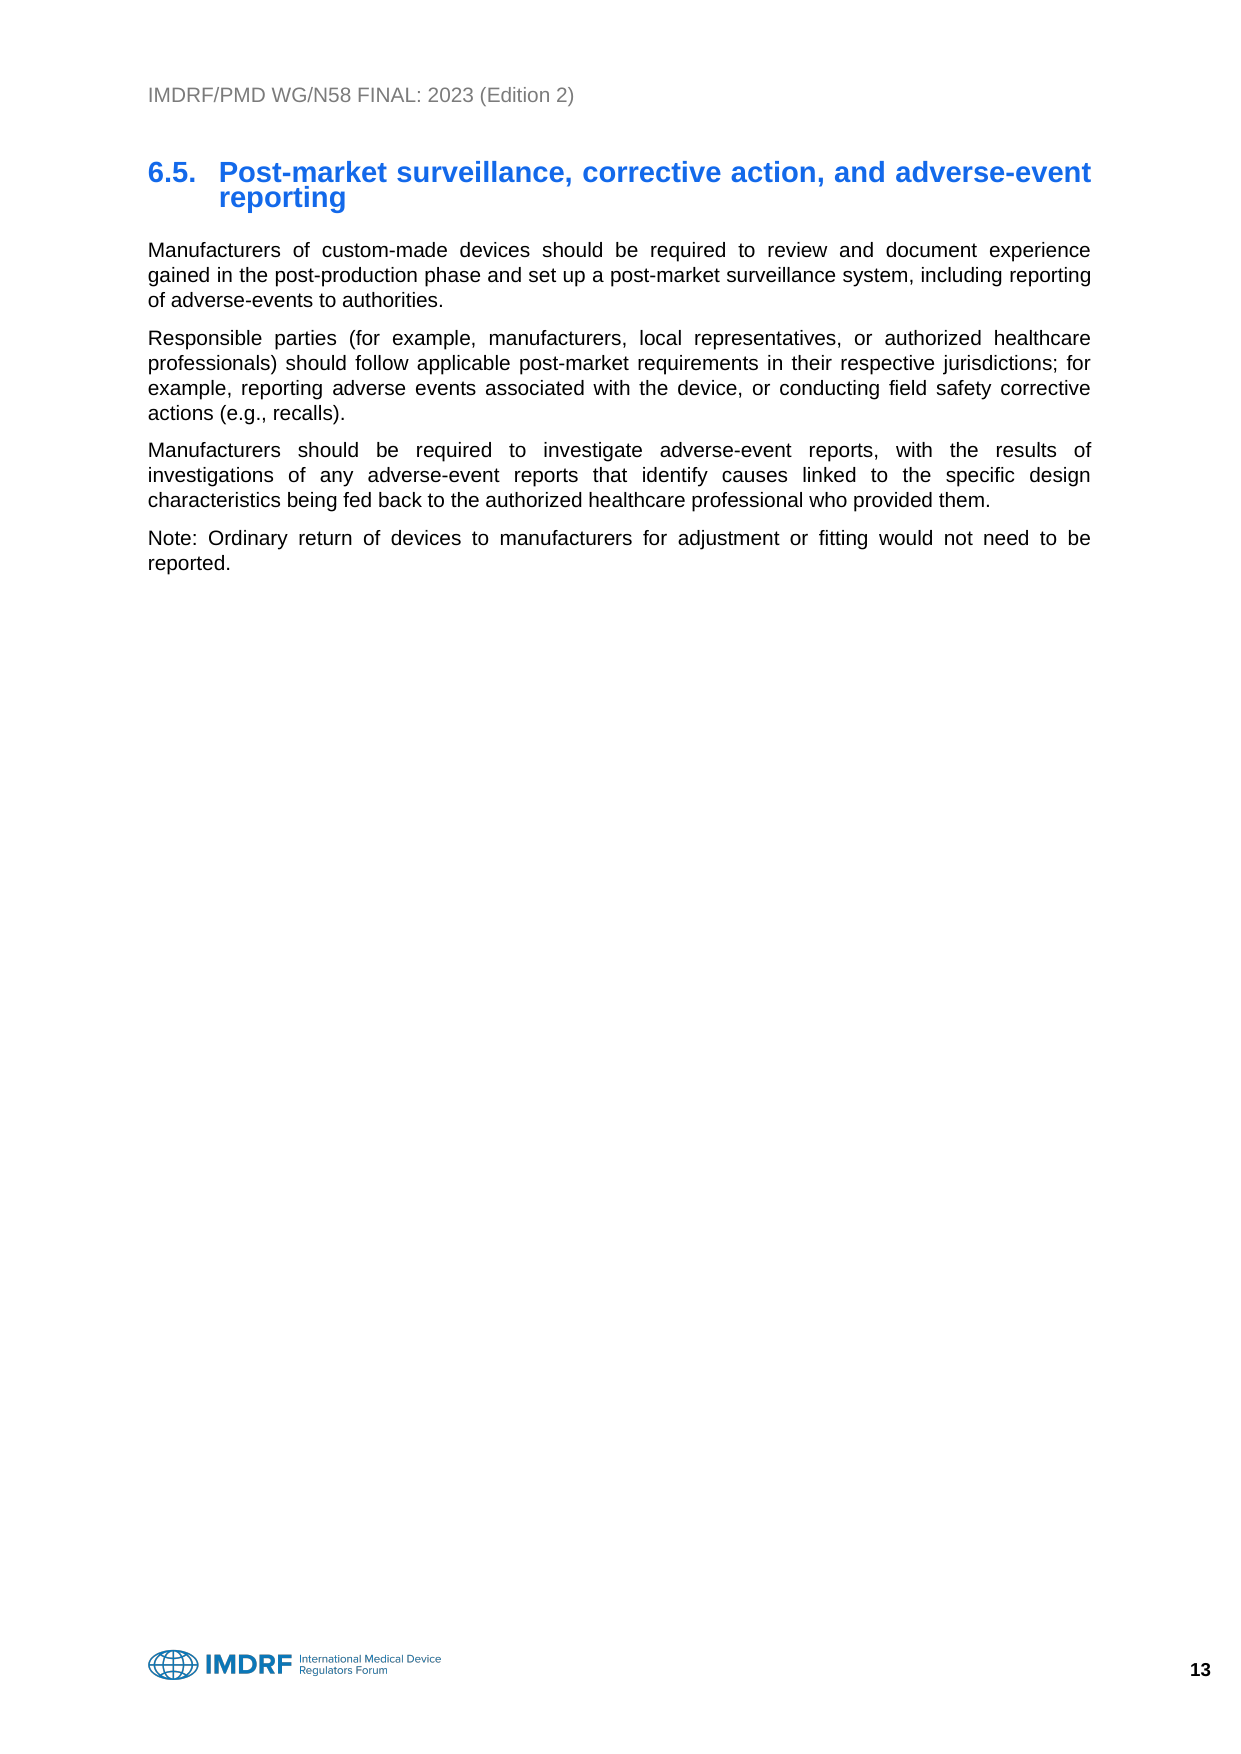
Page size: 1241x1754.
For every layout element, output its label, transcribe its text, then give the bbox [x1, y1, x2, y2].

picture [144, 1647, 445, 1683]
subtitle Post-market surveillance, corrective action, and adverse-event reporting [148, 162, 1092, 212]
text Manufacturers of custom-made devices should be required to review and document experience gained in the post-production phase and set up a post-market surveillance system, including reporting of adverse-events to authorities. [148, 237, 1092, 312]
text Note: Ordinary return of devices to manufacturers for adjustment or fitting would not need to be reported. [148, 525, 1092, 575]
text Responsible parties (for example, manufacturers, local representatives, or authorized healthcare professionals) should follow applicable post-market requirements in their respective jurisdictions; for example, reporting adverse events associated with the device, or conducting field safety corrective actions (e.g., recalls). [148, 325, 1092, 425]
text Manufacturers should be required to investigate adverse-event reports, with the results of investigations of any adverse-event reports that identify causes linked to the specific design characteristics being fed back to the authorized healthcare professional who provided them. [148, 437, 1092, 512]
